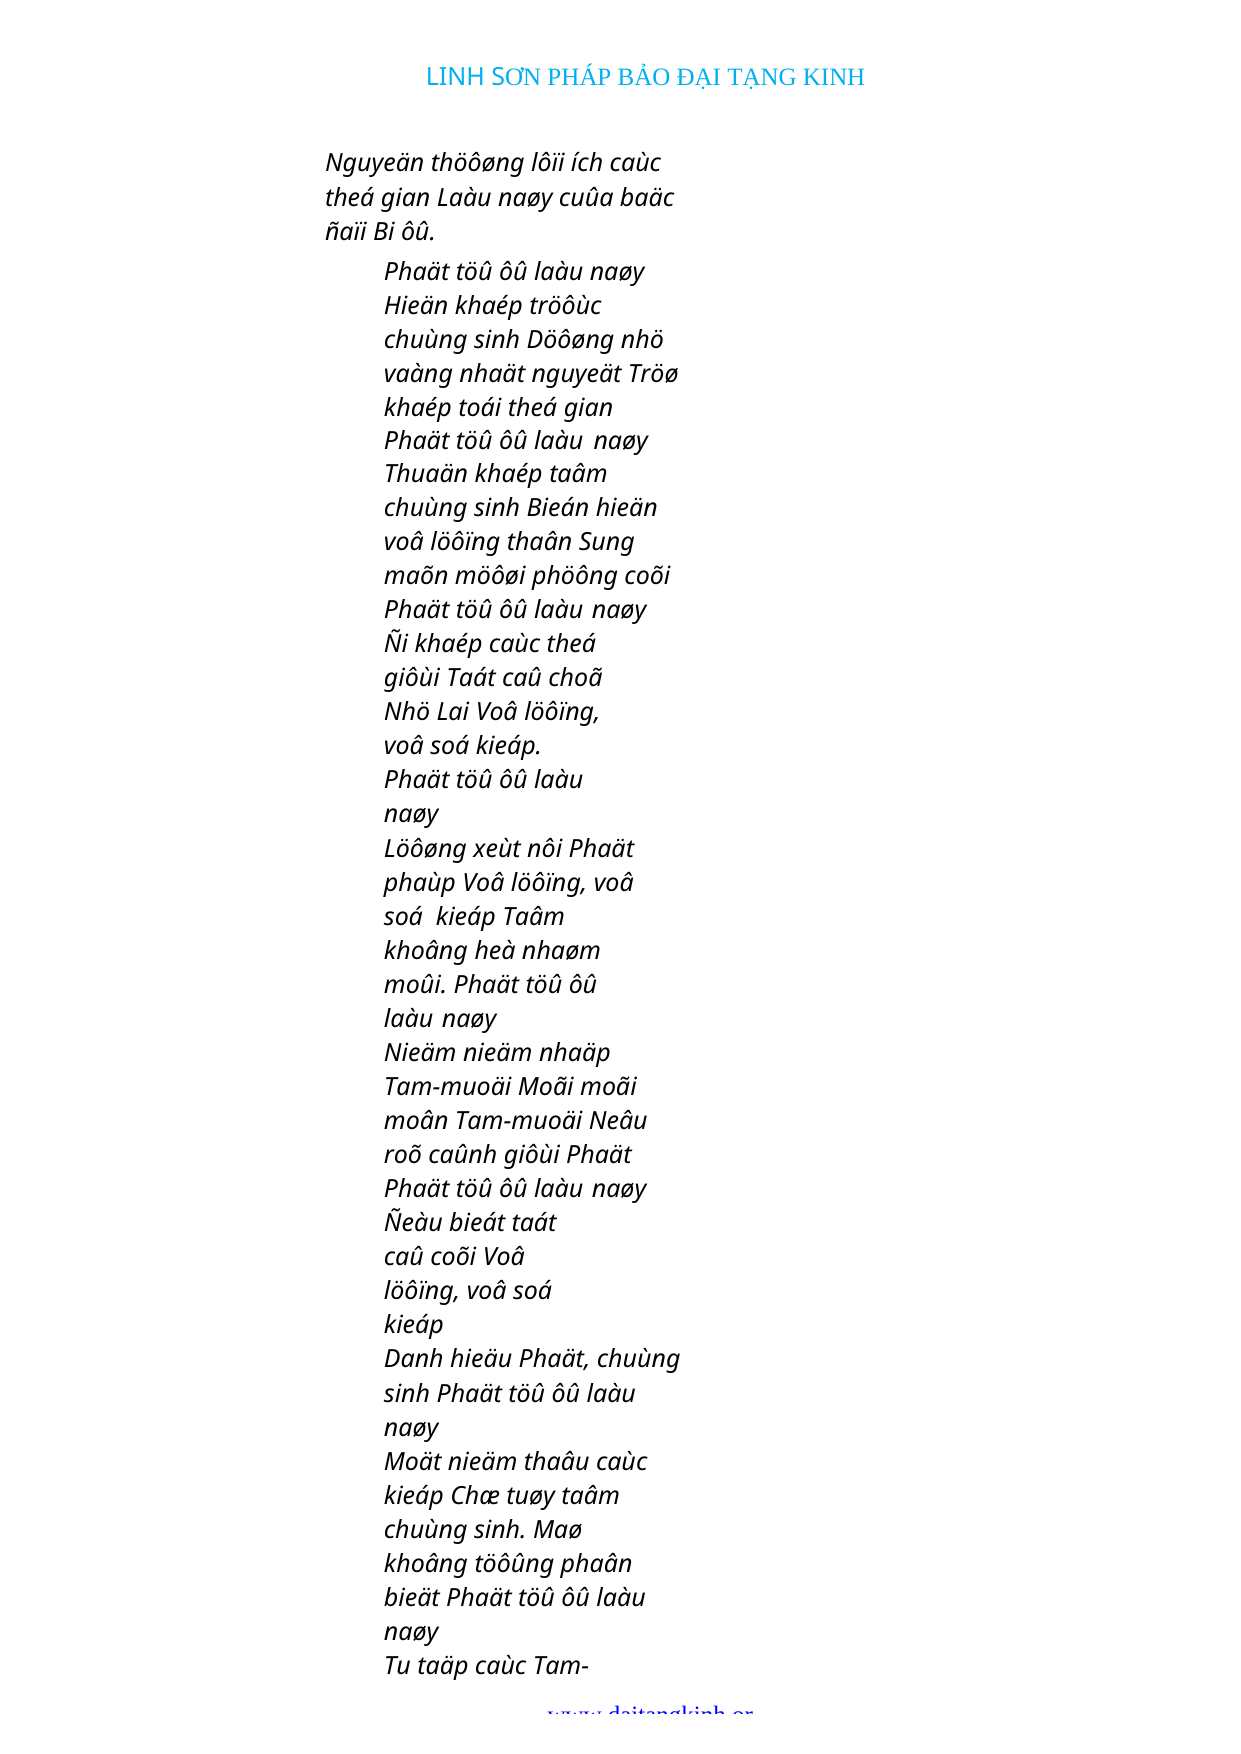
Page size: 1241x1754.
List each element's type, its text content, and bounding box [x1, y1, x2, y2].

text Löôøng xeùt nôi Phaät phaùp Voâ löôïng, voâ soá kieáp Taâm khoâng heà nhaøm moûi. Phaät töû ôû laàu naøy [384, 830, 648, 1034]
text Ñeàu bieát taát caû coõi Voâ löôïng, voâ soá kieáp [384, 1205, 602, 1341]
text Phaät töû ôû laàu naøy [384, 253, 1105, 287]
text Thuaän khaép taâm chuùng sinh Bieán hieän voâ löôïng thaân Sung maõn möôøi phöông coõi Phaät töû ôû laàu naøy [384, 456, 672, 626]
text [384, 1648, 640, 1682]
text Phaät töû ôû laàu naøy [384, 424, 1105, 456]
text Nieäm nieäm nhaäp Tam-muoäi Moãi moãi moân Tam-muoäi Neâu roõ caûnh giôùi Phaät Phaät töû ôû laàu naøy [384, 1034, 665, 1205]
text Moät nieäm thaâu caùc kieáp Chæ tuøy taâm chuùng sinh. Maø khoâng töôûng phaân bieät Phaät töû ôû laàu naøy [384, 1443, 660, 1648]
text Hieän khaép tröôùc chuùng sinh Döôøng nhö vaàng nhaät nguyeät Tröø khaép toái theá gian [384, 288, 691, 424]
text Nguyeän thöôøng lôïi ích caùc theá gian Laàu naøy cuûa baäc ñaïi Bi ôû. [325, 145, 691, 247]
text Danh hieäu Phaät, chuùng sinh Phaät töû ôû laàu naøy [384, 1341, 691, 1443]
text Ñi khaép caùc theá giôùi Taát caû choã Nhö Lai Voâ löôïng, voâ soá kieáp. Phaät töû ôû laàu naøy [384, 626, 605, 830]
